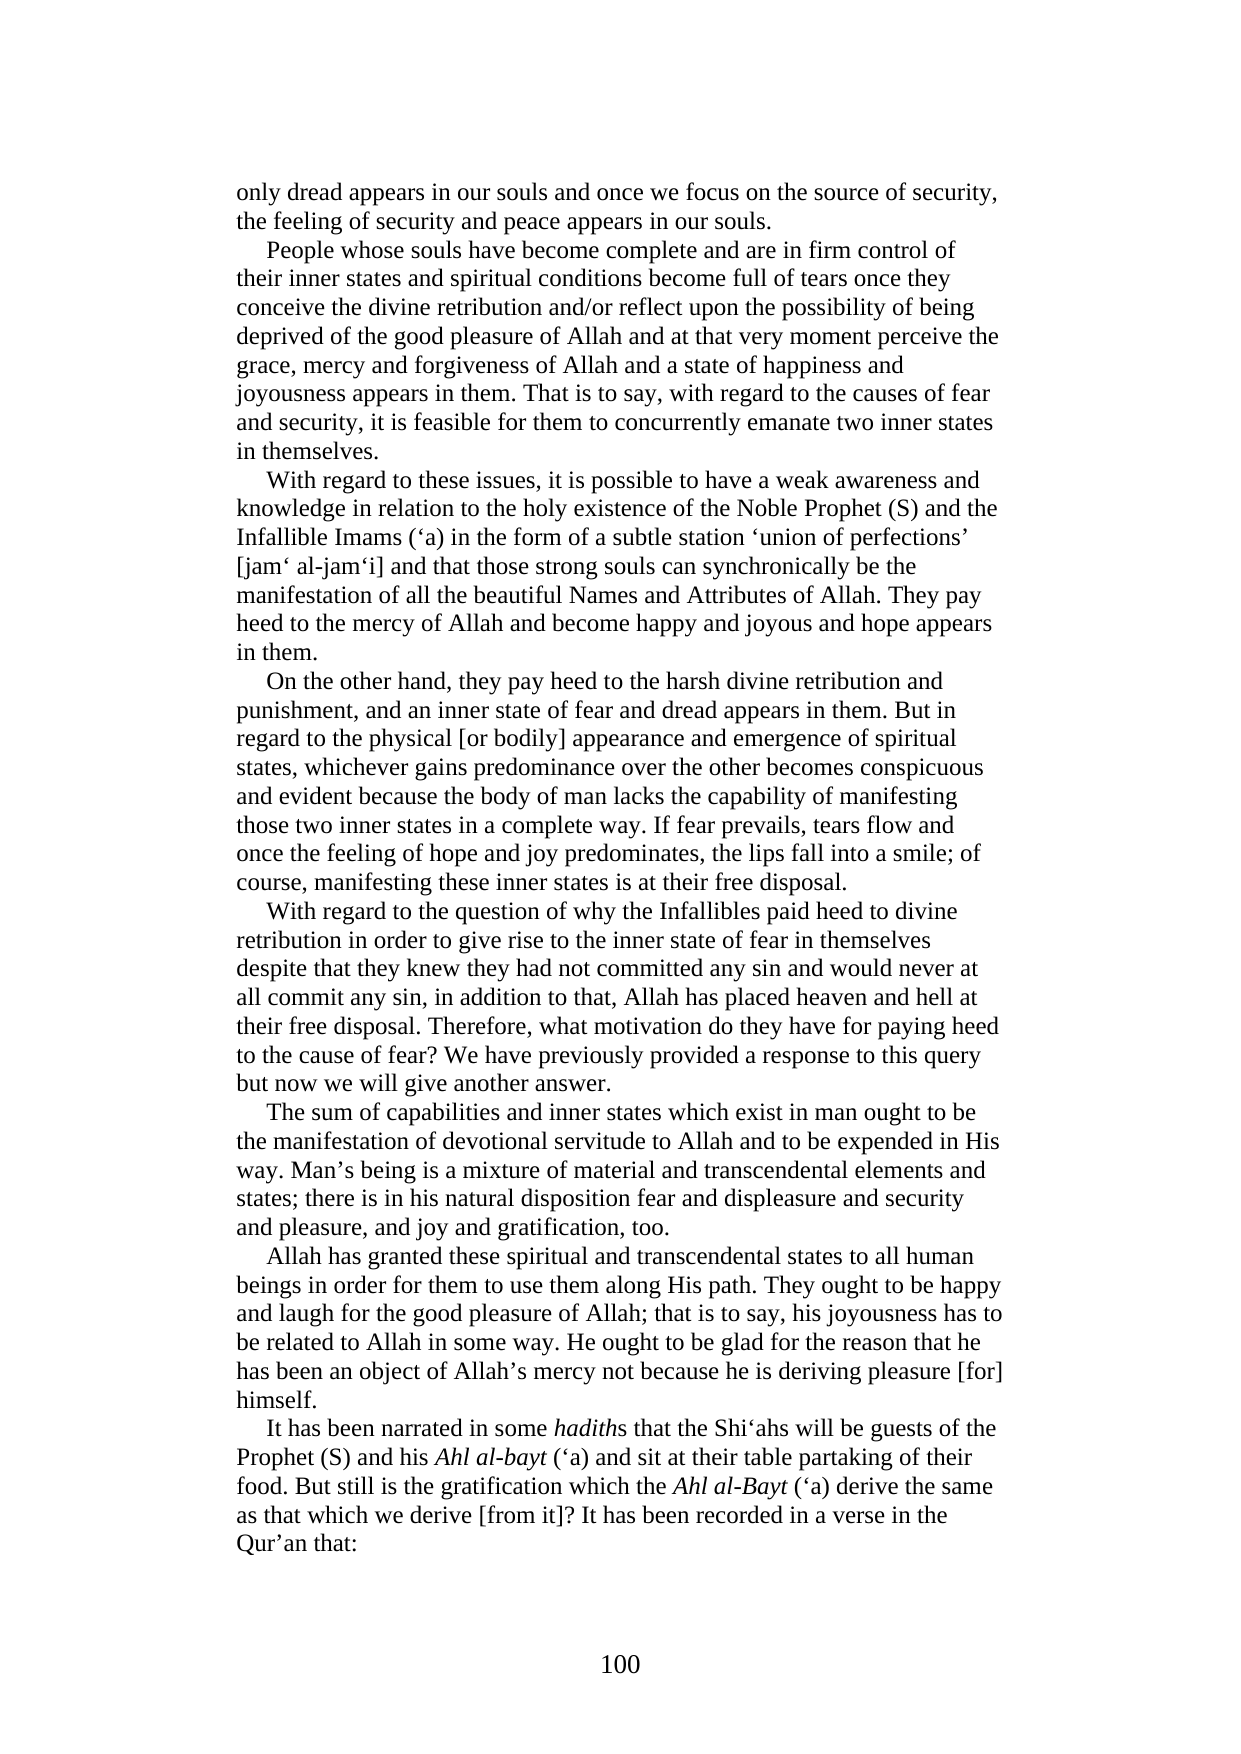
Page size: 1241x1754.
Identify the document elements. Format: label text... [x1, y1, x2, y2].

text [236, 177, 1004, 235]
text With regard to these issues, it is possible to have a weak awareness and knowledge in relation to the holy existence of the Noble Prophet (S) and the Infallible Imams (‘a) in the form of a subtle station ‘union of perfections’ [jam‘ al-jam‘i] and that those strong souls can synchronically be the manifestation of all the beautiful Names and Attributes of Allah. They pay heed to the mercy of Allah and become happy and joyous and hope appears in them. [236, 465, 1004, 666]
text Allah has granted these spiritual and transcendental states to all human beings in order for them to use them along His path. They ought to be happy and laugh for the good pleasure of Allah; that is to say, his joyousness has to be related to Allah in some way. He ought to be glad for the reason that he has been an object of Allah’s mercy not because he is deriving pleasure [for] himself. [236, 1241, 1004, 1413]
text With regard to the question of why the Infallibles paid heed to divine retribution in order to give rise to the inner state of fear in themselves despite that they knew they had not committed any sin and would never at all commit any sin, in addition to that, Allah has placed heaven and hell at their free disposal. Therefore, what motivation do they have for paying heed to the cause of fear? We have previously provided a response to this query but now we will give another answer. [236, 896, 1004, 1097]
text On the other hand, they pay heed to the harsh divine retribution and punishment, and an inner state of fear and dread appears in them. But in regard to the physical [or bodily] appearance and emergence of spiritual states, whichever gains predominance over the other becomes conspicuous and evident because the body of man lacks the capability of manifesting those two inner states in a complete way. If fear prevails, tears flow and once the feeling of hope and joy predominates, the lips fall into a smile; of course, manifesting these inner states is at their free disposal. [236, 666, 1004, 896]
text It has been narrated in some hadiths that the Shi‘ahs will be guests of the Prophet (S) and his Ahl al-bayt (‘a) and sit at their table partaking of their food. But still is the gratification which the Ahl al-Bayt (‘a) derive the same as that which we derive [from it]? It has been recorded in a verse in the Qur’an that: [236, 1413, 1004, 1557]
text The sum of capabilities and inner states which exist in man ought to be the manifestation of devotional servitude to Allah and to be expended in His way. Man’s being is a mixture of material and transcendental elements and states; there is in his natural disposition fear and displeasure and security and pleasure, and joy and gratification, too. [236, 1097, 1004, 1241]
text People whose souls have become complete and are in firm control of their inner states and spiritual conditions become full of tears once they conceive the divine retribution and/or reflect upon the possibility of being deprived of the good pleasure of Allah and at that very moment perceive the grace, mercy and forgiveness of Allah and a state of happiness and joyousness appears in them. That is to say, with regard to the causes of fear and security, it is feasible for them to concurrently emanate two inner states in themselves. [236, 235, 1004, 465]
